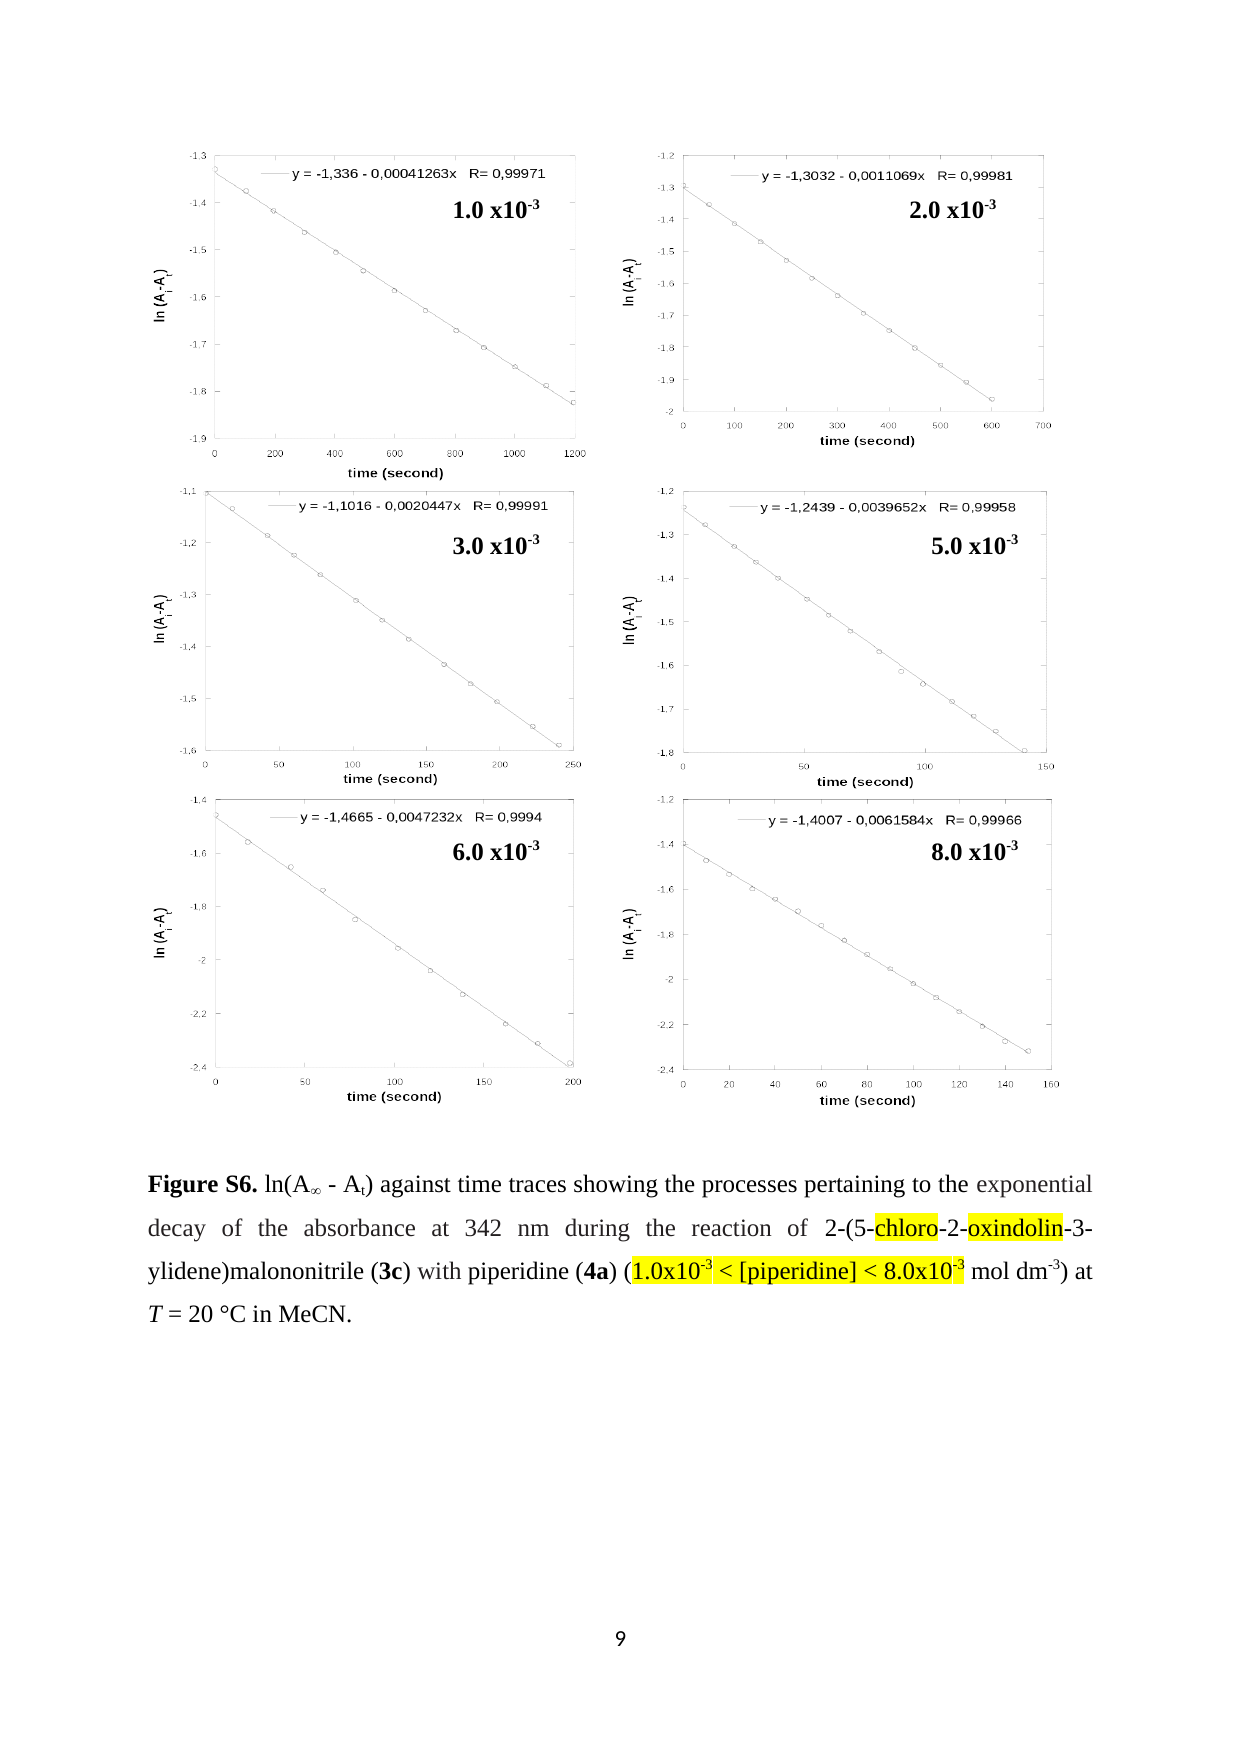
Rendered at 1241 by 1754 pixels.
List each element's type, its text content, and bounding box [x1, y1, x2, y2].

table_header [605, 148, 1078, 483]
table_header [136, 148, 605, 483]
text Figure S6. ln(A - At) against time traces showing the processes pertaining to the exponential decay of the absorbance at 342 nm during the reaction of 2-(5-chloro-2-oxindolin-3-ylidene)malononitrile (3c) with piperidine (4a) (1.0x10-3 < [piperidine] < 8.0x10-3 mol dm-3) at T = 20 °C in MeCN. [148, 1169, 1093, 1328]
table_cell [605, 791, 1078, 1110]
table_cell [136, 791, 605, 1110]
table_cell [136, 484, 605, 791]
table_cell [605, 484, 1078, 791]
